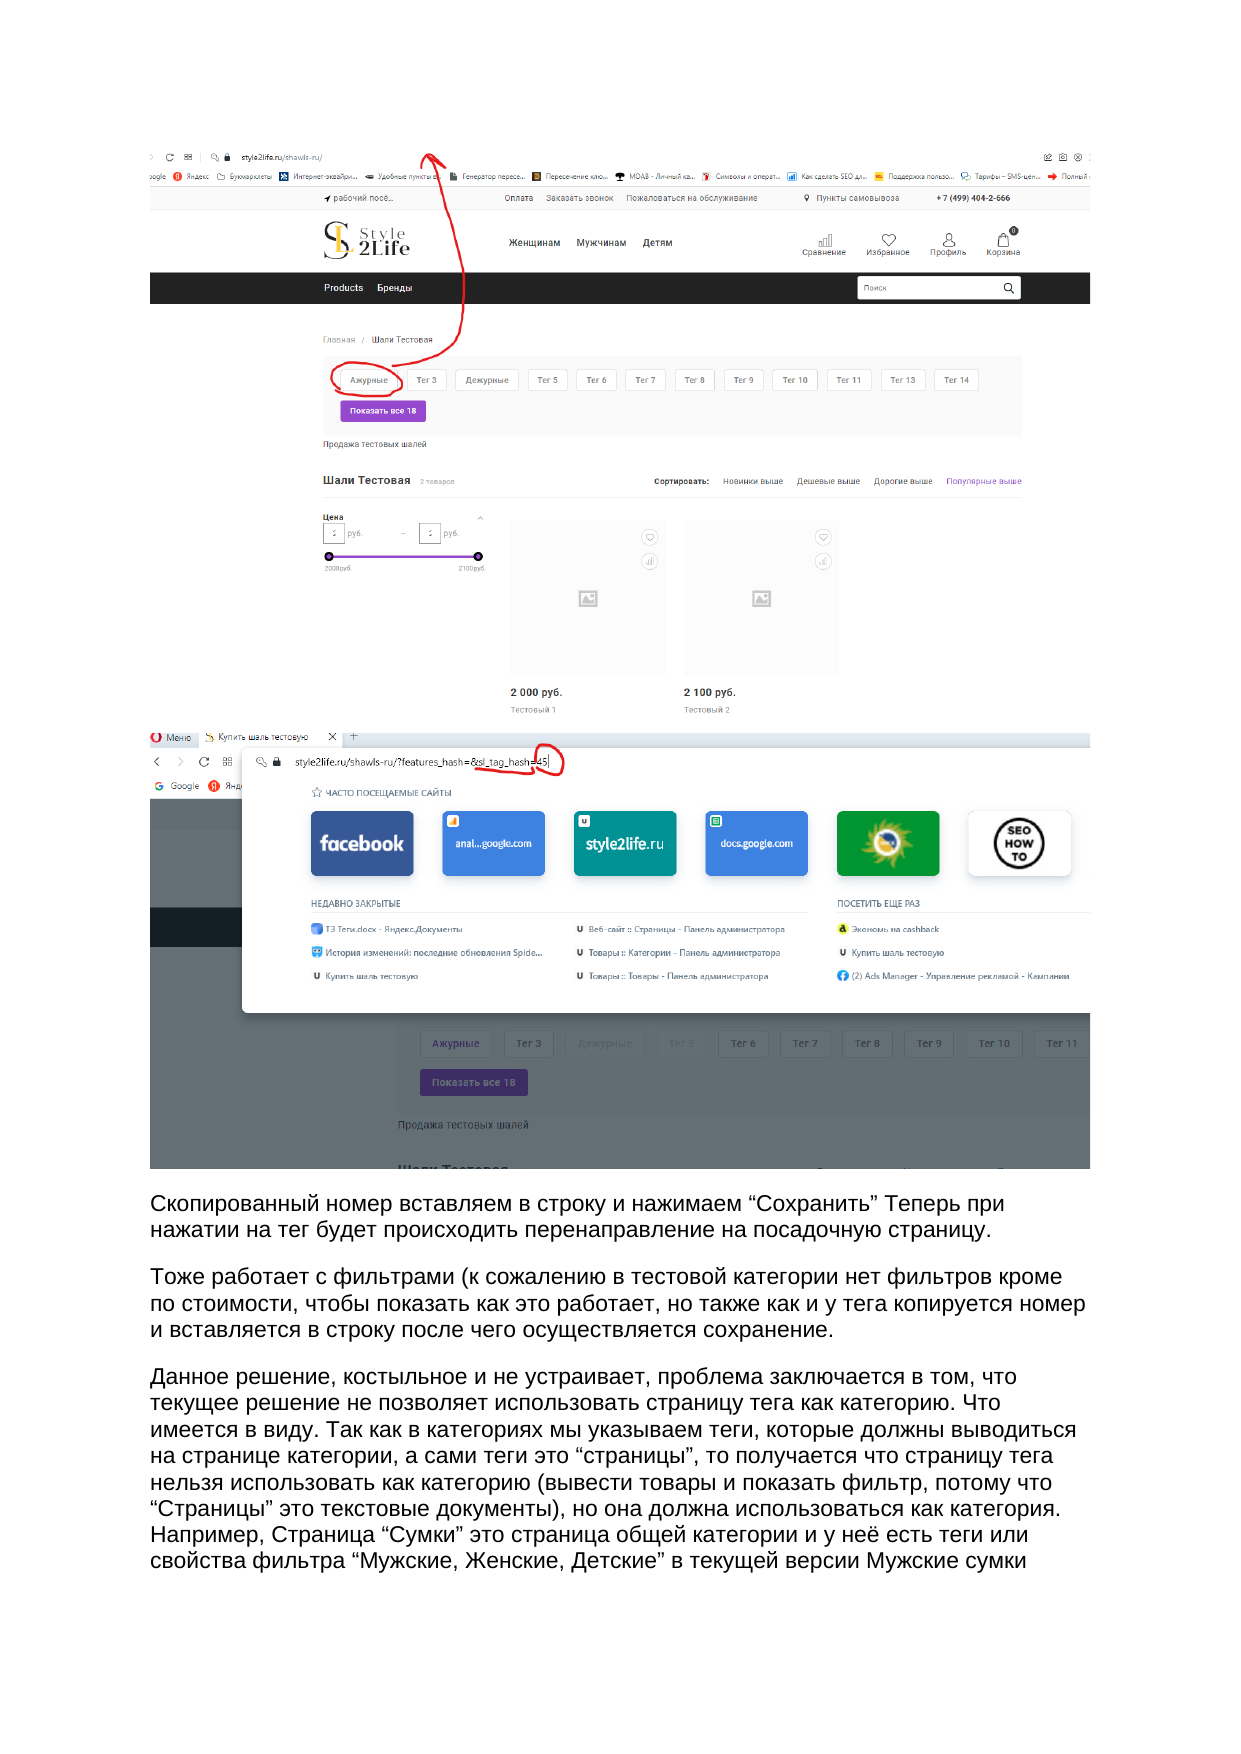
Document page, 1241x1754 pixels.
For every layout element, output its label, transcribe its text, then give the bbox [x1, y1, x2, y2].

text Скопированный номер вставляем в строку и нажимаем “Сохранить” Теперь при нажатии на тег будет происходить перенаправление на посадочную страницу. [150, 1189, 1090, 1242]
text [150, 1363, 1090, 1574]
picture [150, 733, 1091, 1169]
text Тоже работает с фильтрами (к сожалению в тестовой категории нет фильтров кроме по стоимости, чтобы показать как это работает, но также как и у тега копируется номер и вставляется в строку после чего осуществляется сохранение. [150, 1263, 1090, 1342]
picture [150, 150, 1091, 713]
